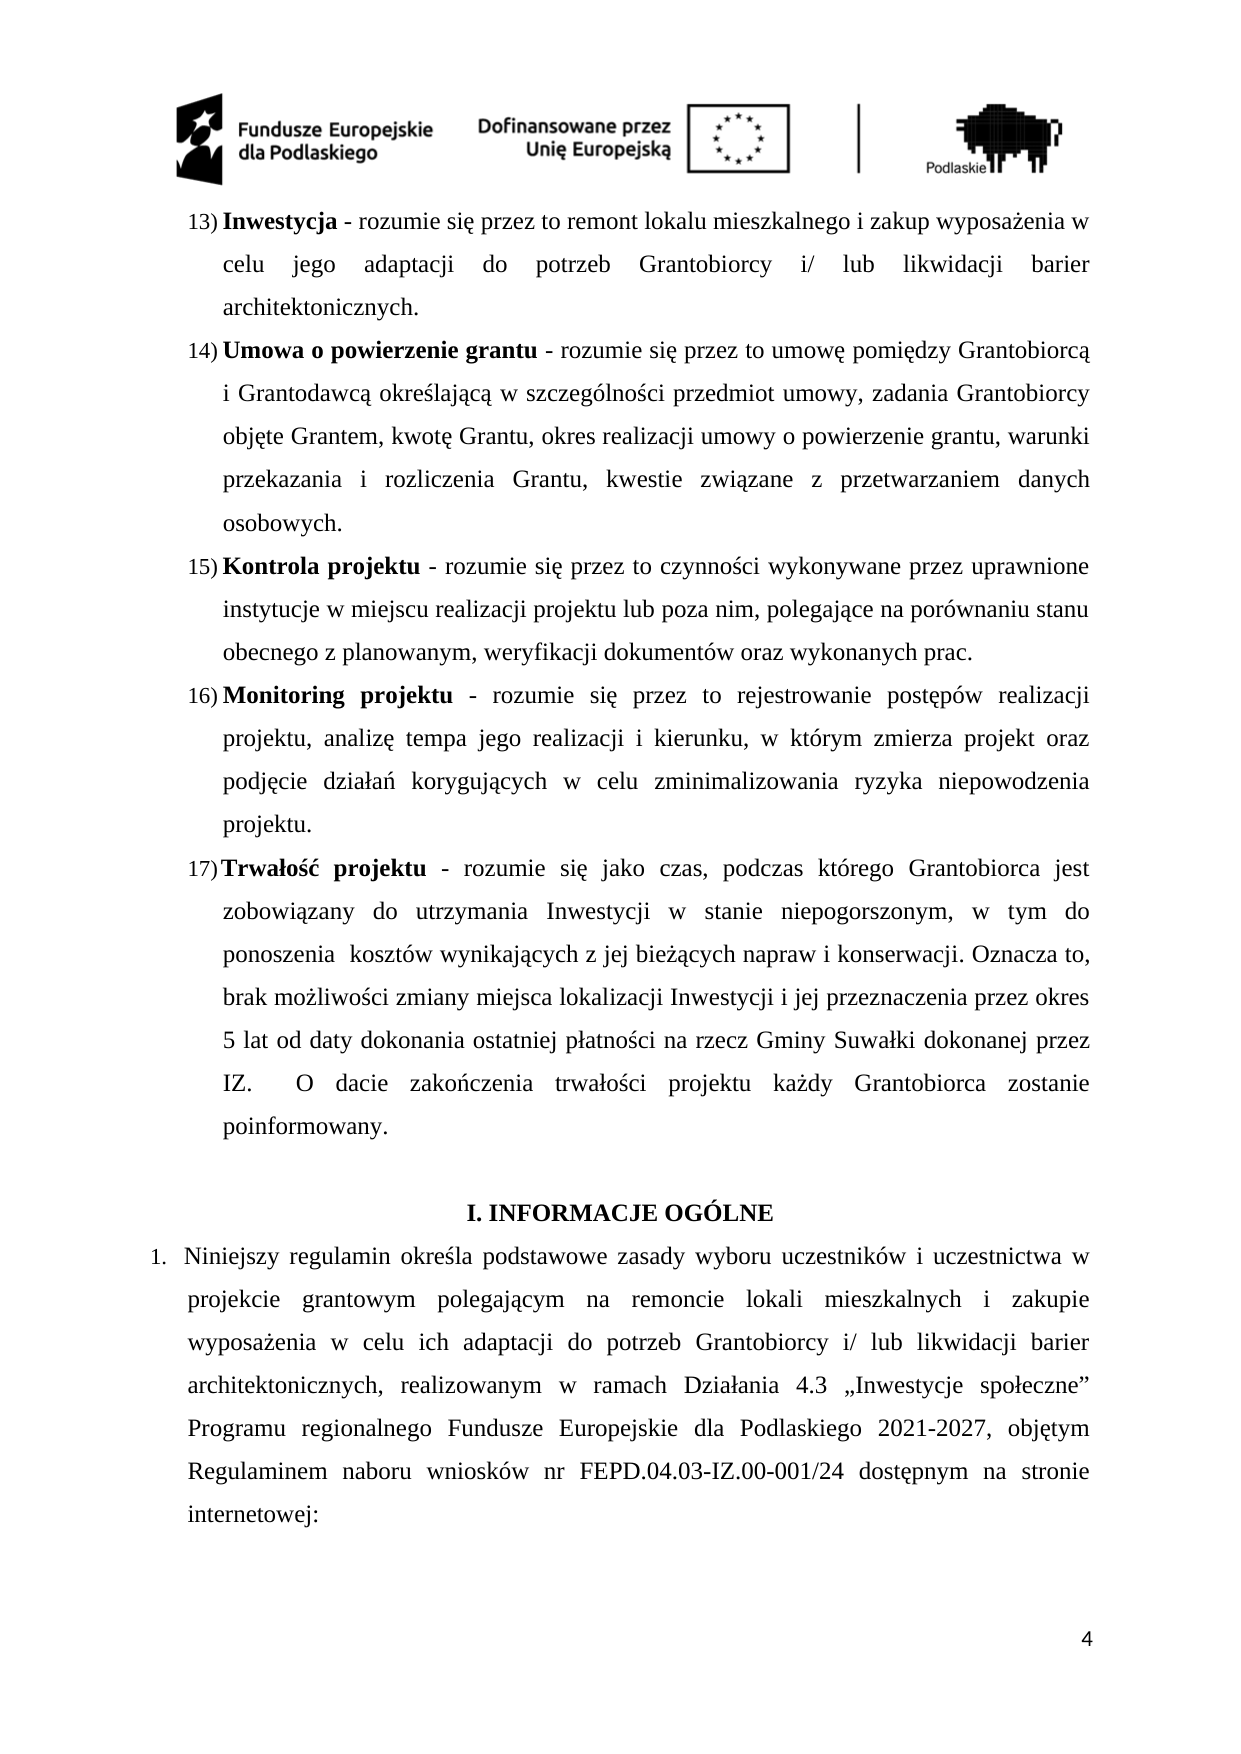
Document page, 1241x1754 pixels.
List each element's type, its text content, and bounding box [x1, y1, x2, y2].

list Umowa o powierzenie grantu - rozumie się przez to umowę pomiędzy Grantobiorcą i Grantodawcą określającą w szczególności przedmiot umowy, zadania Grantobiorcy objęte Grantem, kwotę Grantu, okres realizacji umowy o powierzenie grantu, warunki przekazania i rozliczenia Grantu, kwestie związane z przetwarzaniem danych osobowych. [187, 335, 1091, 536]
list Trwałość projektu - rozumie się jako czas, podczas którego Grantobiorca jest zobowiązany do utrzymania Inwestycji w stanie niepogorszonym, w tym do ponoszenia kosztów wynikających z jej bieżących napraw i konserwacji. Oznacza to, brak możliwości zmiany miejsca lokalizacji Inwestycji i jej przeznaczenia przez okres 5 lat od daty dokonania ostatniej płatności na rzecz Gminy Suwałki dokonanej przez IZ. O dacie zakończenia trwałości projektu każdy Grantobiorca zostanie poinformowany. [187, 853, 1091, 1140]
list Inwestycja - rozumie się przez to remont lokalu mieszkalnego i zakup wyposażenia w celu jego adaptacji do potrzeb Grantobiorcy i/ lub likwidacji barier architektonicznych. [187, 206, 1091, 321]
list Niniejszy regulamin określa podstawowe zasady wyboru uczestników i uczestnictwa w projekcie grantowym polegającym na remoncie lokali mieszkalnych i zakupie wyposażenia w celu ich adaptacji do potrzeb Grantobiorcy i/ lub likwidacji barier architektonicznych, realizowanym w ramach Działania 4.3 „Inwestycje społeczne” Programu regionalnego Fundusze Europejskie dla Podlaskiego 2021-2027, objętym Regulaminem naboru wniosków nr FEPD.04.03-IZ.00-001/24 dostępnym na stronie internetowej: [150, 1241, 1091, 1528]
picture [147, 73, 1093, 206]
list Kontrola projektu - rozumie się przez to czynności wykonywane przez uprawnione instytucje w miejscu realizacji projektu lub poza nim, polegające na porównaniu stanu obecnego z planowanym, weryfikacji dokumentów oraz wykonanych prac. [187, 551, 1091, 666]
text I. INFORMACJE OGÓLNE [148, 1198, 1093, 1226]
list Monitoring projektu - rozumie się przez to rejestrowanie postępów realizacji projektu, analizę tempa jego realizacji i kierunku, w którym zmierza projekt oraz podjęcie działań korygujących w celu zminimalizowania ryzyka niepowodzenia projektu. [187, 680, 1091, 838]
